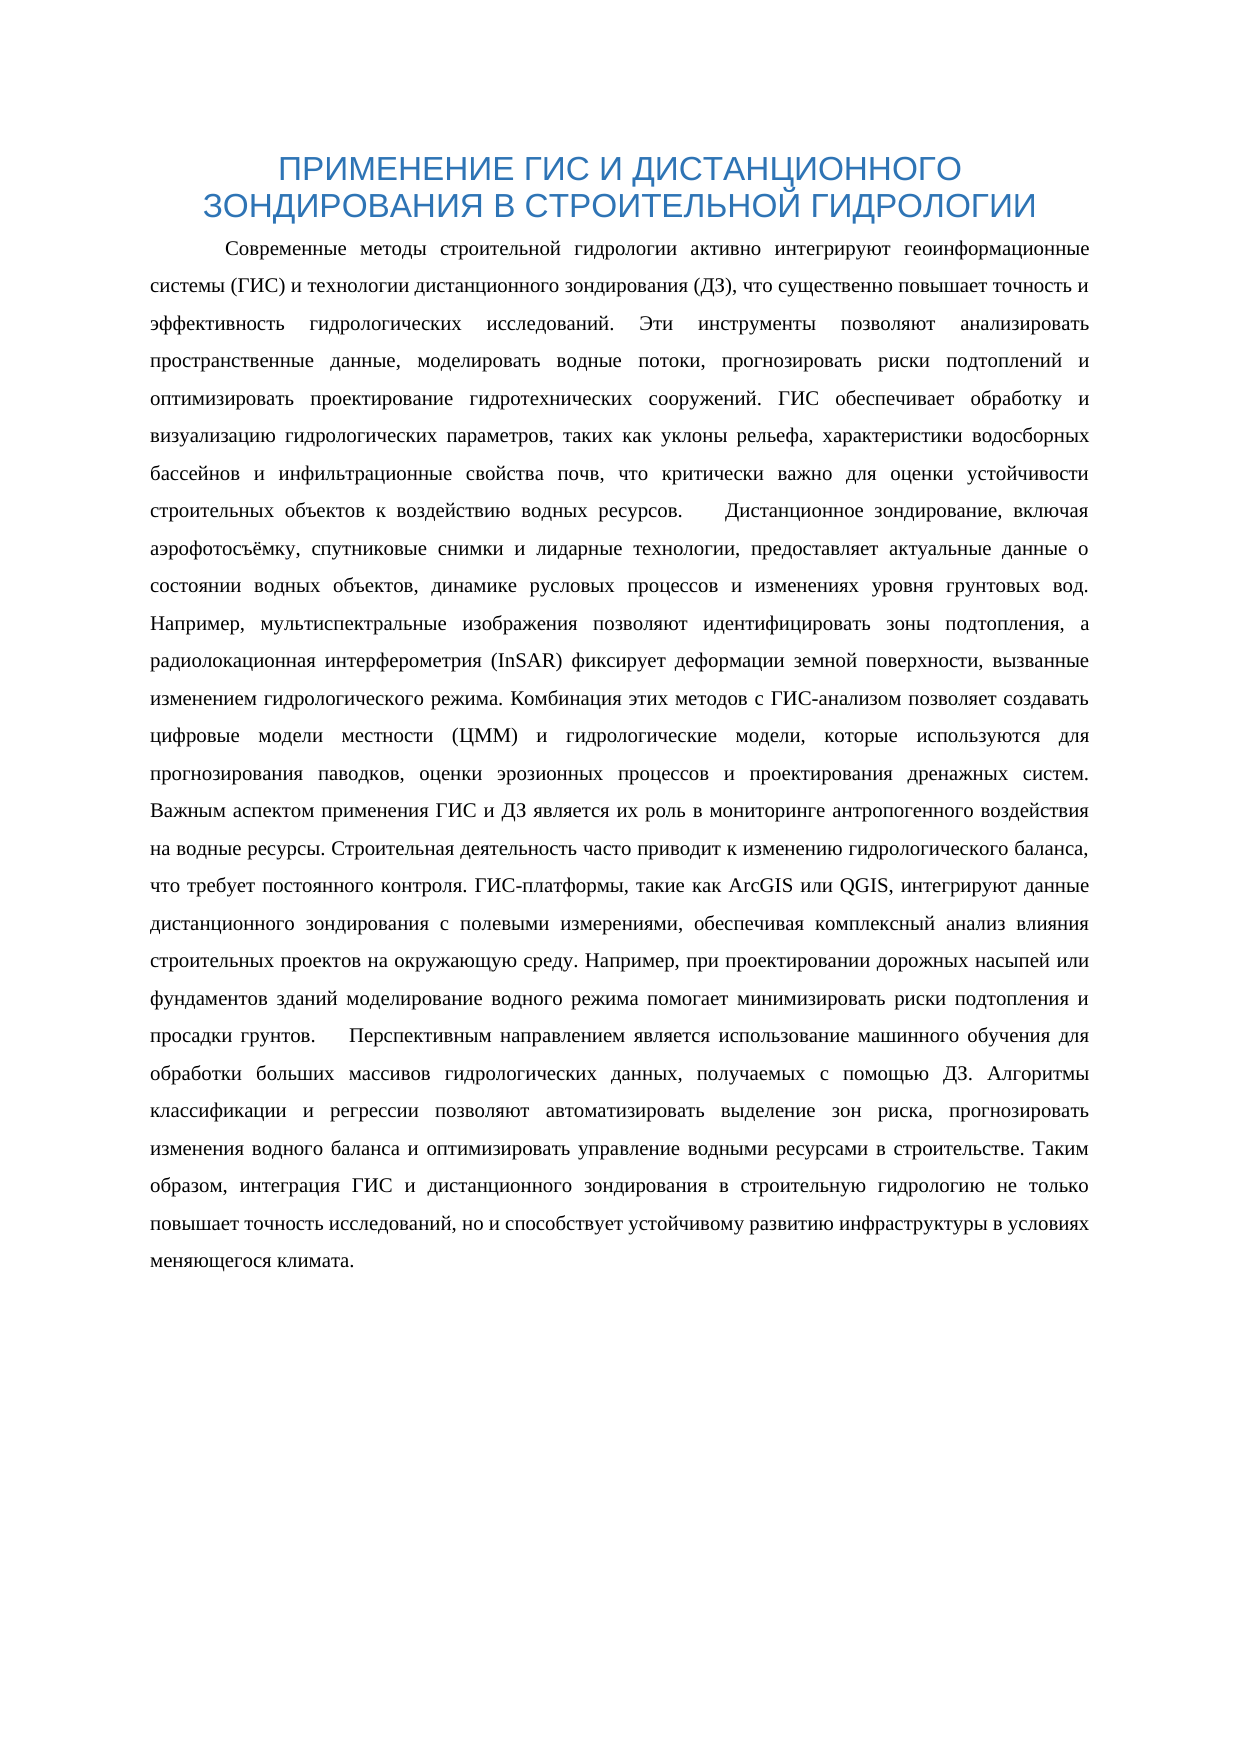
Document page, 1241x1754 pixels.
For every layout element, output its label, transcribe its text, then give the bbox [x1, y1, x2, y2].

subtitle ПРИМЕНЕНИЕ ГИС И ДИСТАНЦИОННОГО ЗОНДИРОВАНИЯ В СТРОИТЕЛЬНОЙ ГИДРОЛОГИИ [150, 150, 1090, 225]
text Современные методы строительной гидрологии активно интегрируют геоинформационные системы (ГИС) и технологии дистанционного зондирования (ДЗ), что существенно повышает точность и эффективность гидрологических исследований. Эти инструменты позволяют анализировать пространственные данные, моделировать водные потоки, прогнозировать риски подтоплений и оптимизировать проектирование гидротехнических сооружений. ГИС обеспечивает обработку и визуализацию гидрологических параметров, таких как уклоны рельефа, характеристики водосборных бассейнов и инфильтрационные свойства почв, что критически важно для оценки устойчивости строительных объектов к воздействию водных ресурсов. Дистанционное зондирование, включая аэрофотосъёмку, спутниковые снимки и лидарные технологии, предоставляет актуальные данные о состоянии водных объектов, динамике русловых процессов и изменениях уровня грунтовых вод. Например, мультиспектральные изображения позволяют идентифицировать зоны подтопления, а радиолокационная интерферометрия (InSAR) фиксирует деформации земной поверхности, вызванные изменением гидрологического режима. Комбинация этих методов с ГИС-анализом позволяет создавать цифровые модели местности (ЦММ) и гидрологические модели, которые используются для прогнозирования паводков, оценки эрозионных процессов и проектирования дренажных систем. Важным аспектом применения ГИС и ДЗ является их роль в мониторинге антропогенного воздействия на водные ресурсы. Строительная деятельность часто приводит к изменению гидрологического баланса, что требует постоянного контроля. ГИС-платформы, такие как ArcGIS или QGIS, интегрируют данные дистанционного зондирования с полевыми измерениями, обеспечивая комплексный анализ влияния строительных проектов на окружающую среду. Например, при проектировании дорожных насыпей или фундаментов зданий моделирование водного режима помогает минимизировать риски подтопления и просадки грунтов. Перспективным направлением является использование машинного обучения для обработки больших массивов гидрологических данных, получаемых с помощью ДЗ. Алгоритмы классификации и регрессии позволяют автоматизировать выделение зон риска, прогнозировать изменения водного баланса и оптимизировать управление водными ресурсами в строительстве. Таким образом, интеграция ГИС и дистанционного зондирования в строительную гидрологию не только повышает точность исследований, но и способствует устойчивому развитию инфраструктуры в условиях меняющегося климата. [150, 225, 1090, 1275]
